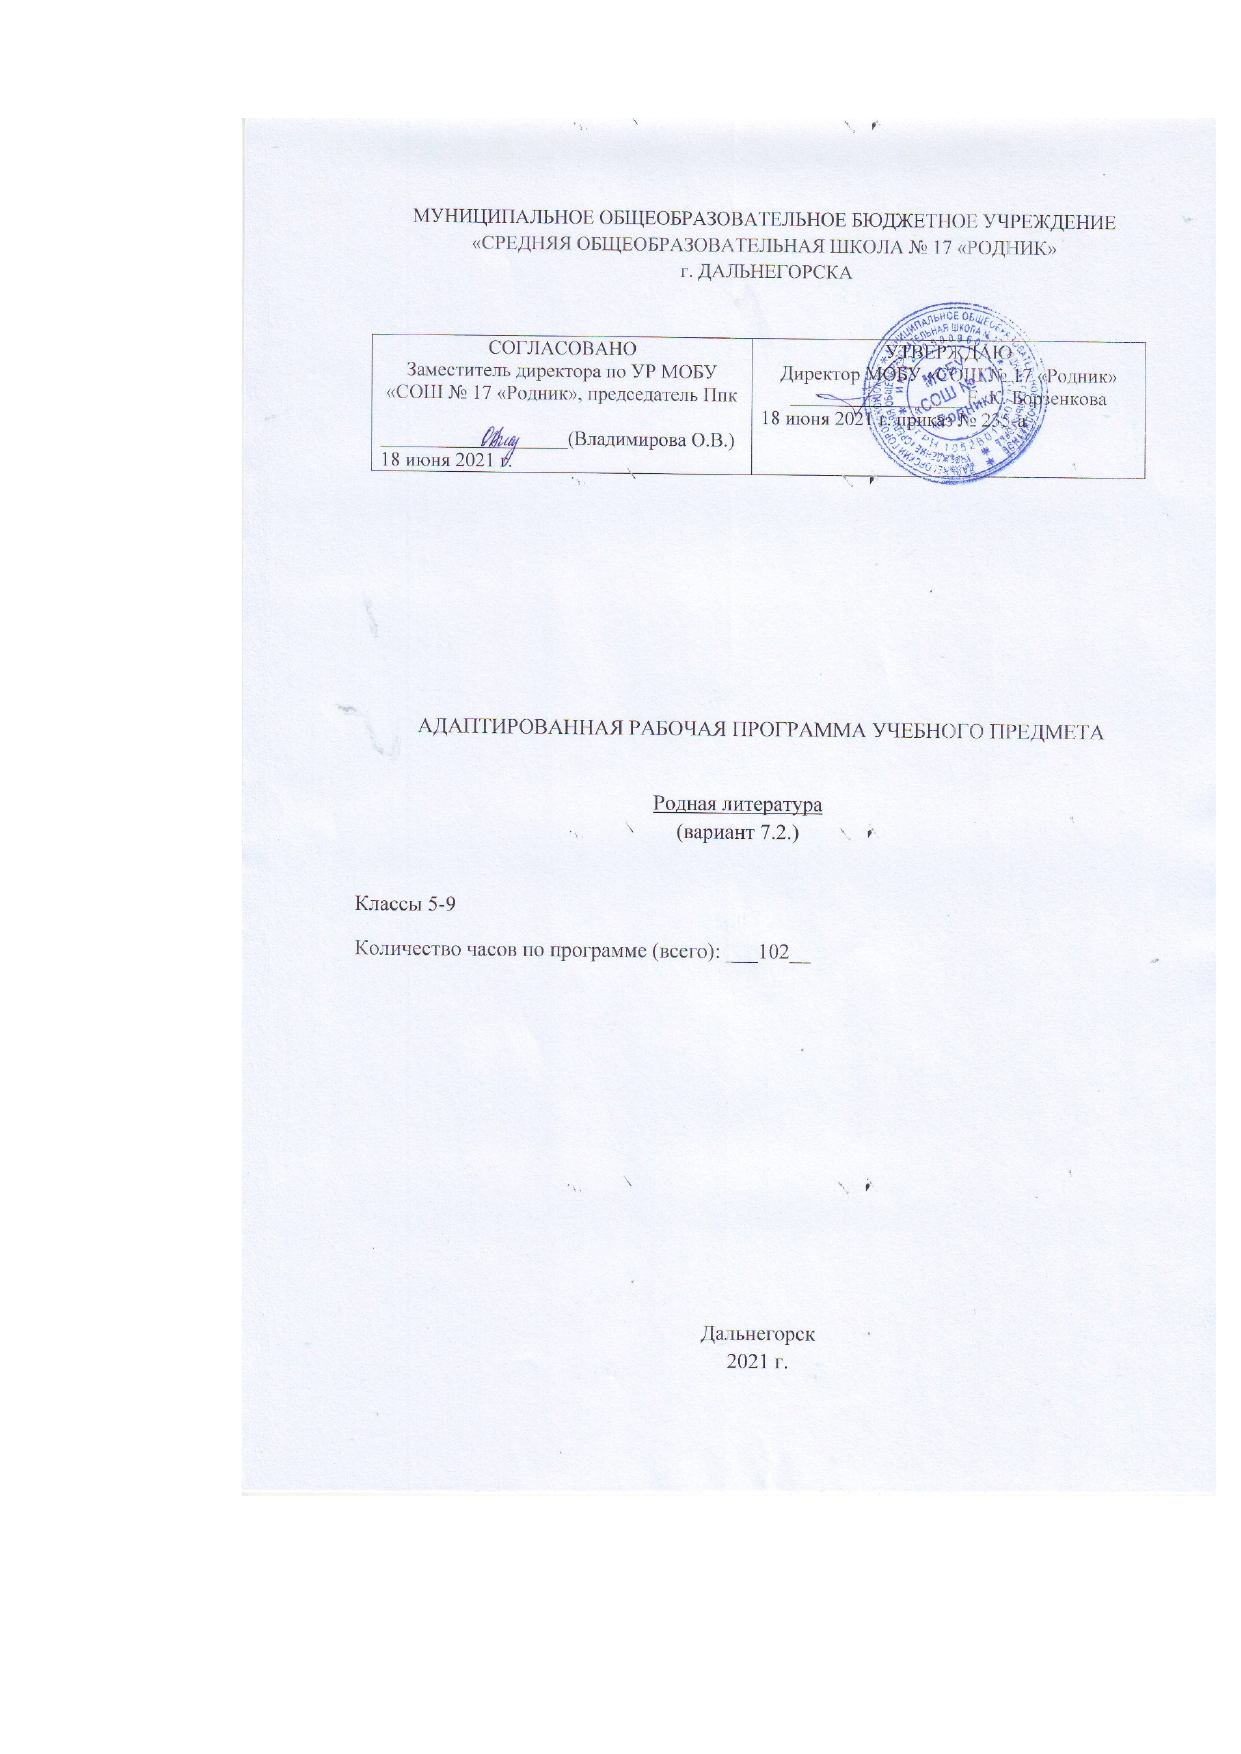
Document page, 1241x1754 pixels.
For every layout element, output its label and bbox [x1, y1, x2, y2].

picture [241, 118, 1217, 1496]
